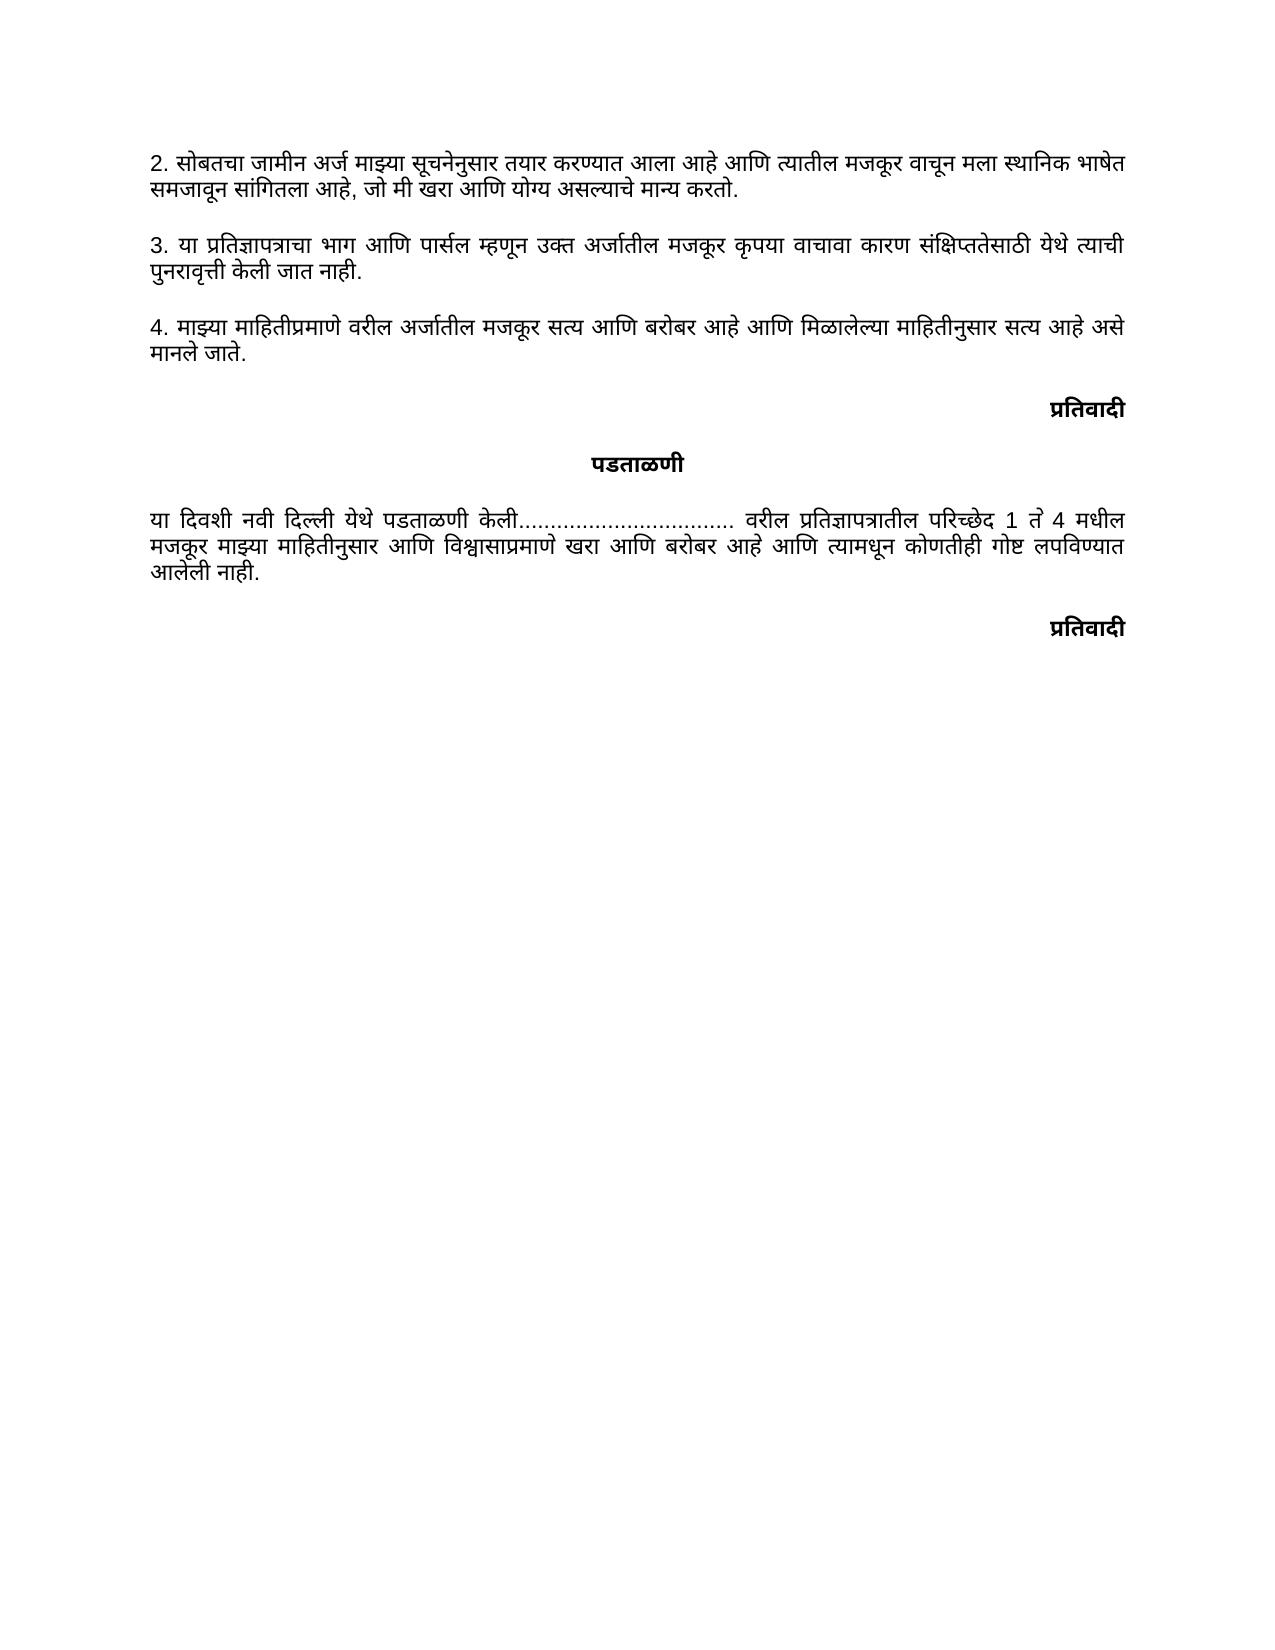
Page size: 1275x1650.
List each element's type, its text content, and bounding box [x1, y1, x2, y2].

text प्रतिवादी [150, 615, 1125, 641]
text पडताळणी [150, 451, 1125, 477]
text 4. माझ्या माहितीप्रमाणे वरील अर्जातील मजकूर सत्य आणि बरोबर आहे आणि मिळालेल्या माहितीनुसार सत्य आहे असे मानले जाते. [150, 314, 1125, 366]
text 3. या प्रतिज्ञापत्राचा भाग आणि पार्सल म्हणून उक्त अर्जातील मजकूर कृपया वाचावा कारण संक्षिप्ततेसाठी येथे त्याची पुनरावृत्ती केली जात नाही. [150, 232, 1125, 284]
text 2. सोबतचा जामीन अर्ज माझ्या सूचनेनुसार तयार करण्यात आला आहे आणि त्यातील मजकूर वाचून मला स्थानिक भाषेत समजावून सांगितला आहे, जो मी खरा आणि योग्य असल्याचे मान्य करतो. [150, 150, 1125, 203]
text प्रतिवादी [150, 396, 1125, 422]
text या दिवशी नवी दिल्ली येथे पडताळणी केली.................................. वरील प्रतिज्ञापत्रातील परिच्छेद 1 ते 4 मधील मजकूर माझ्या माहितीनुसार आणि विश्वासाप्रमाणे खरा आणि बरोबर आहे आणि त्यामधून कोणतीही गोष्ट लपविण्यात आलेली नाही. [150, 507, 1125, 586]
